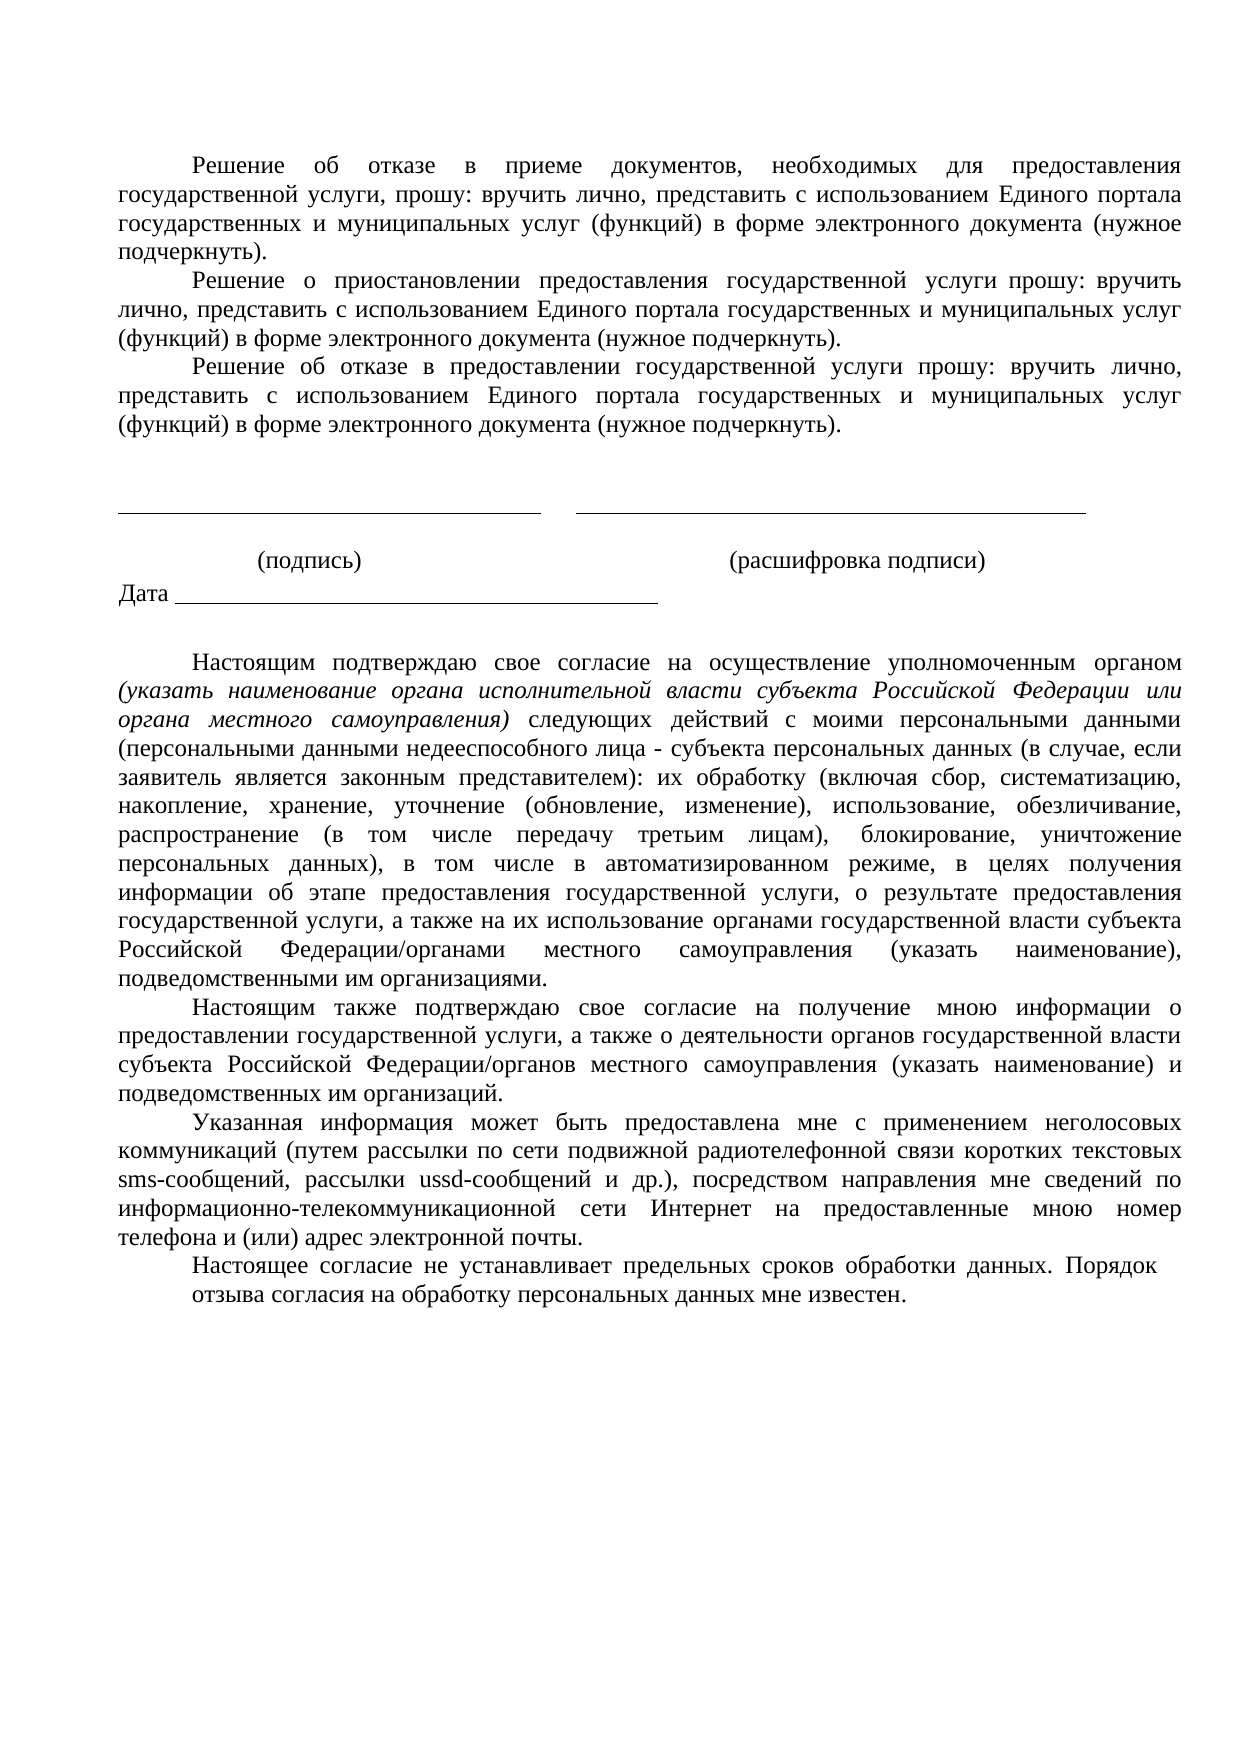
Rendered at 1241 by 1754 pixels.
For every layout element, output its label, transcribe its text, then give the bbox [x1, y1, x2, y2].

text Настоящим подтверждаю свое согласие на осуществление уполномоченным органом (указать наименование органа исполнительной власти субъекта Российской Федерации или органа местного самоуправления) следующих действий с моими персональными данными (персональными данными недееспособного лица - субъекта персональных данных (в случае, если заявитель является законным представителем): их обработку (включая сбор, систематизацию, накопление, хранение, уточнение (обновление, изменение), использование, обезличивание, распространение (в том числе передачу третьим лицам), блокирование, уничтожение персональных данных), в том числе в автоматизированном режиме, в целях получения информации об этапе предоставления государственной услуги, о результате предоставления государственной услуги, а также на их использование органами государственной власти субъекта Российской Федерации/органами местного самоуправления (указать наименование), подведомственными им организациями. [118, 647, 1182, 992]
text Решение об отказе в предоставлении государственной услуги прошу: вручить лично, представить с использованием Единого портала государственных и муниципальных услуг (функций) в форме электронного документа (нужное подчеркнуть). [118, 351, 1182, 438]
text (подпись) (расшифровка подписи) [106, 544, 1136, 575]
text Настоящим также подтверждаю свое согласие на получение мною информации о предоставлении государственной услуги, а также о деятельности органов государственной власти субъекта Российской Федерации/органов местного самоуправления (указать наименование) и подведомственных им организаций. [118, 992, 1182, 1107]
text Решение об отказе в приеме документов, необходимых для предоставления государственной услуги, прошу: вручить лично, представить с использованием Единого портала государственных и муниципальных услуг (функций) в форме электронного документа (нужное подчеркнуть). [118, 150, 1182, 265]
text Дата [106, 575, 670, 608]
text Решение о приостановлении предоставления государственной услуги прошу: вручить лично, представить с использованием Единого портала государственных и муниципальных услуг (функций) в форме электронного документа (нужное подчеркнуть). [118, 265, 1182, 351]
text Указанная информация может быть предоставлена мне с применением неголосовых коммуникаций (путем рассылки по сети подвижной радиотелефонной связи коротких текстовых sms-сообщений, рассылки ussd-сообщений и др.), посредством направления мне сведений по информационно-телекоммуникационной сети Интернет на предоставленные мною номер телефона и (или) адрес электронной почты. [118, 1107, 1182, 1250]
text Настоящее согласие не устанавливает предельных сроков обработки данных. Порядок отзыва согласия на обработку персональных данных мне известен. [192, 1250, 1157, 1308]
